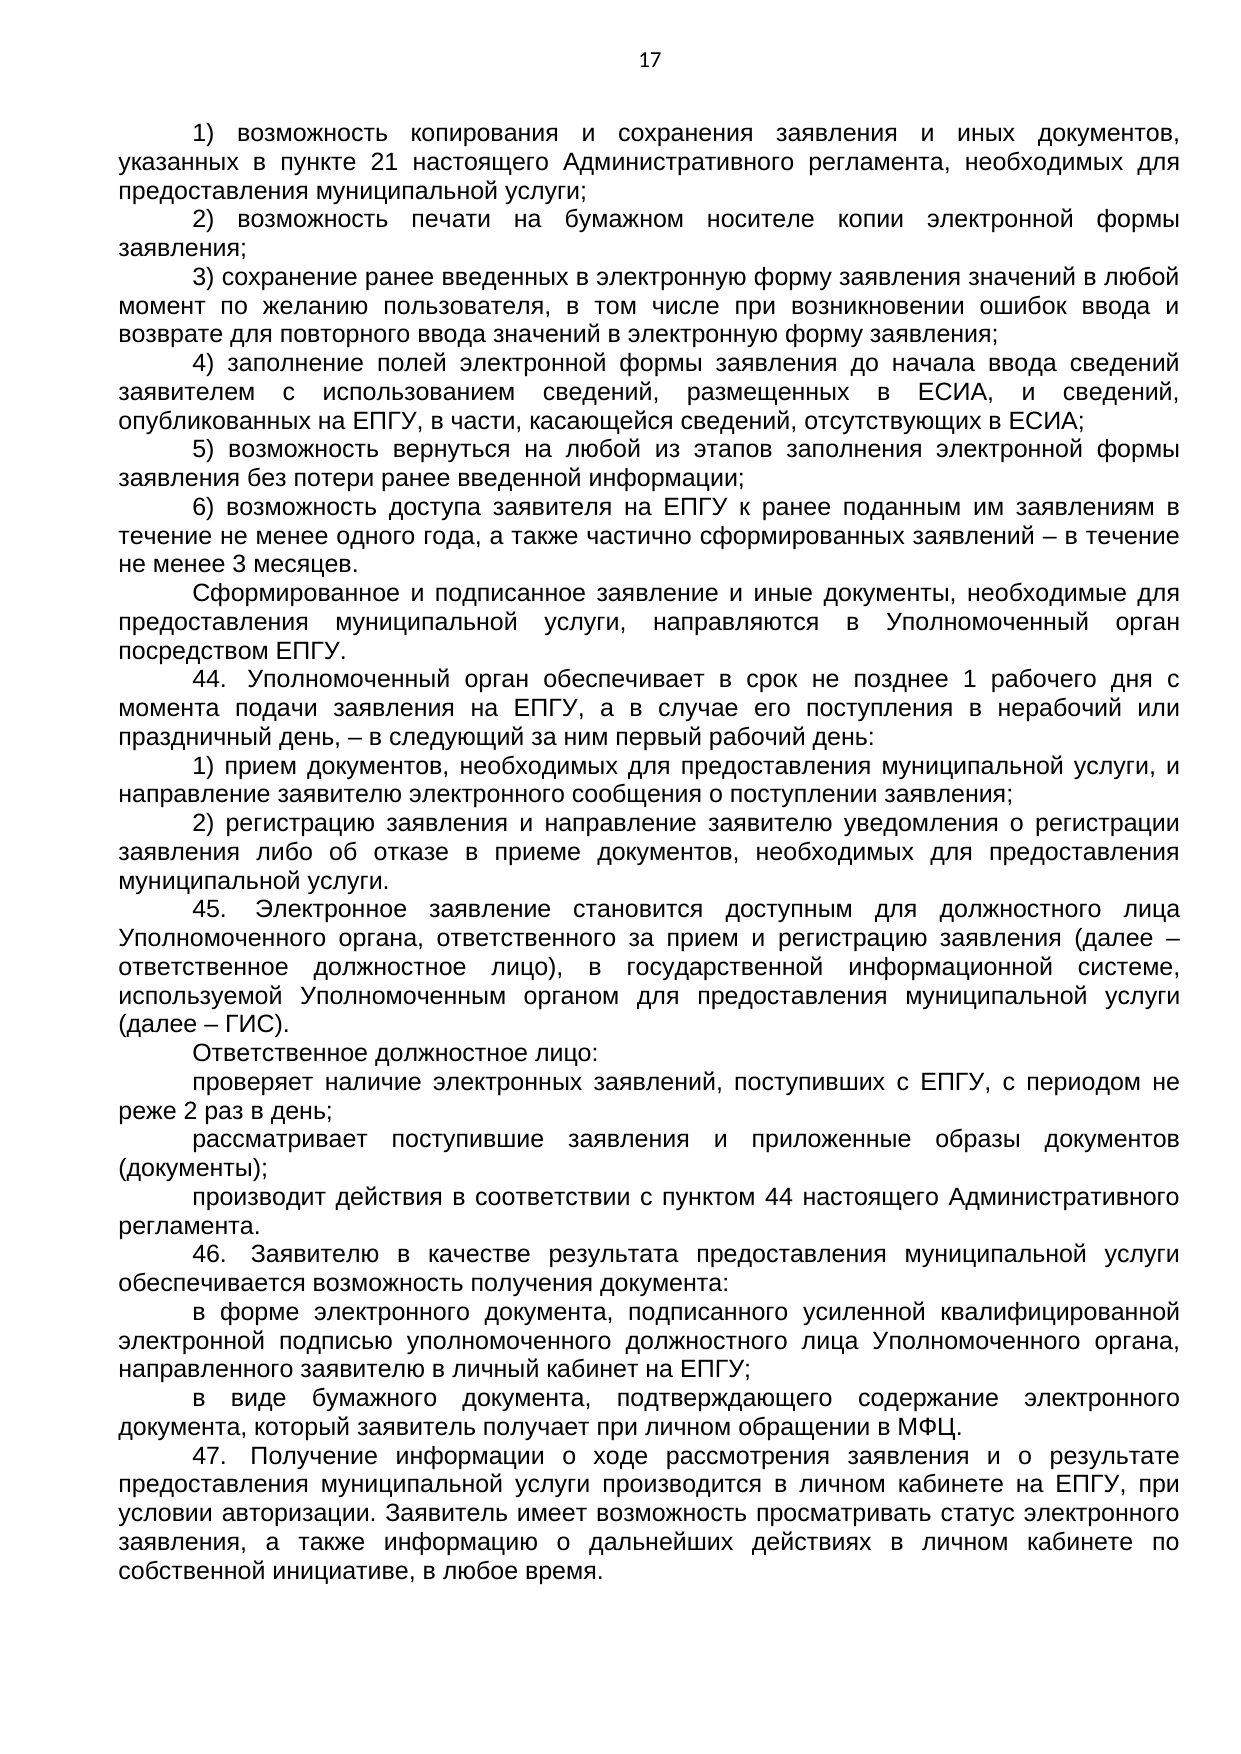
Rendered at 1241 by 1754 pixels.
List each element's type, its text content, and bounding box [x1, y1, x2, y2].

text 47. Получение информации о ходе рассмотрения заявления и о результате предоставления муниципальной услуги производится в личном кабинете на ЕПГУ, при условии авторизации. Заявитель имеет возможность просматривать статус электронного заявления, а также информацию о дальнейших действиях в личном кабинете по собственной инициативе, в любое время. [118, 1441, 1181, 1584]
text 4) заполнение полей электронной формы заявления до начала ввода сведений заявителем с использованием сведений, размещенных в ЕСИА, и сведений, опубликованных на ЕПГУ, в части, касающейся сведений, отсутствующих в ЕСИА; [118, 348, 1181, 434]
text 6) возможность доступа заявителя на ЕПГУ к ранее поданным им заявлениям в течение не менее одного года, а также частично сформированных заявлений – в течение не менее 3 месяцев. [118, 492, 1181, 578]
text 1) возможность копирования и сохранения заявления и иных документов, указанных в пункте 21 настоящего Административного регламента, необходимых для предоставления муниципальной услуги; [118, 118, 1181, 204]
text 2) возможность печати на бумажном носителе копии электронной формы заявления; [118, 204, 1181, 262]
text 45. Электронное заявление становится доступным для должностного лица Уполномоченного органа, ответственного за прием и регистрацию заявления (далее – ответственное должностное лицо), в государственной информационной системе, используемой Уполномоченным органом для предоставления муниципальной услуги (далее – ГИС). [118, 894, 1181, 1038]
text 1) прием документов, необходимых для предоставления муниципальной услуги, и направление заявителю электронного сообщения о поступлении заявления; [118, 751, 1181, 808]
text 2) регистрацию заявления и направление заявителю уведомления о регистрации заявления либо об отказе в приеме документов, необходимых для предоставления муниципальной услуги. [118, 808, 1181, 894]
text производит действия в соответствии с пунктом 44 настоящего Административного регламента. [118, 1182, 1181, 1239]
text 3) сохранение ранее введенных в электронную форму заявления значений в любой момент по желанию пользователя, в том числе при возникновении ошибок ввода и возврате для повторного ввода значений в электронную форму заявления; [118, 262, 1181, 348]
text Ответственное должностное лицо: [118, 1038, 1181, 1067]
text 46. Заявителю в качестве результата предоставления муниципальной услуги обеспечивается возможность получения документа: [118, 1239, 1181, 1297]
text рассматривает поступившие заявления и приложенные образы документов (документы); [118, 1124, 1181, 1182]
text проверяет наличие электронных заявлений, поступивших с ЕПГУ, с периодом не реже 2 раз в день; [118, 1067, 1181, 1124]
text 44. Уполномоченный орган обеспечивает в срок не позднее 1 рабочего дня с момента подачи заявления на ЕПГУ, а в случае его поступления в нерабочий или праздничный день, – в следующий за ним первый рабочий день: [118, 664, 1181, 751]
text в виде бумажного документа, подтверждающего содержание электронного документа, который заявитель получает при личном обращении в МФЦ. [118, 1383, 1181, 1441]
text Сформированное и подписанное заявление и иные документы, необходимые для предоставления муниципальной услуги, направляются в Уполномоченный орган посредством ЕПГУ. [118, 578, 1181, 664]
text 5) возможность вернуться на любой из этапов заполнения электронной формы заявления без потери ранее введенной информации; [118, 434, 1181, 492]
text в форме электронного документа, подписанного усиленной квалифицированной электронной подписью уполномоченного должностного лица Уполномоченного органа, направленного заявителю в личный кабинет на ЕПГУ; [118, 1297, 1181, 1383]
